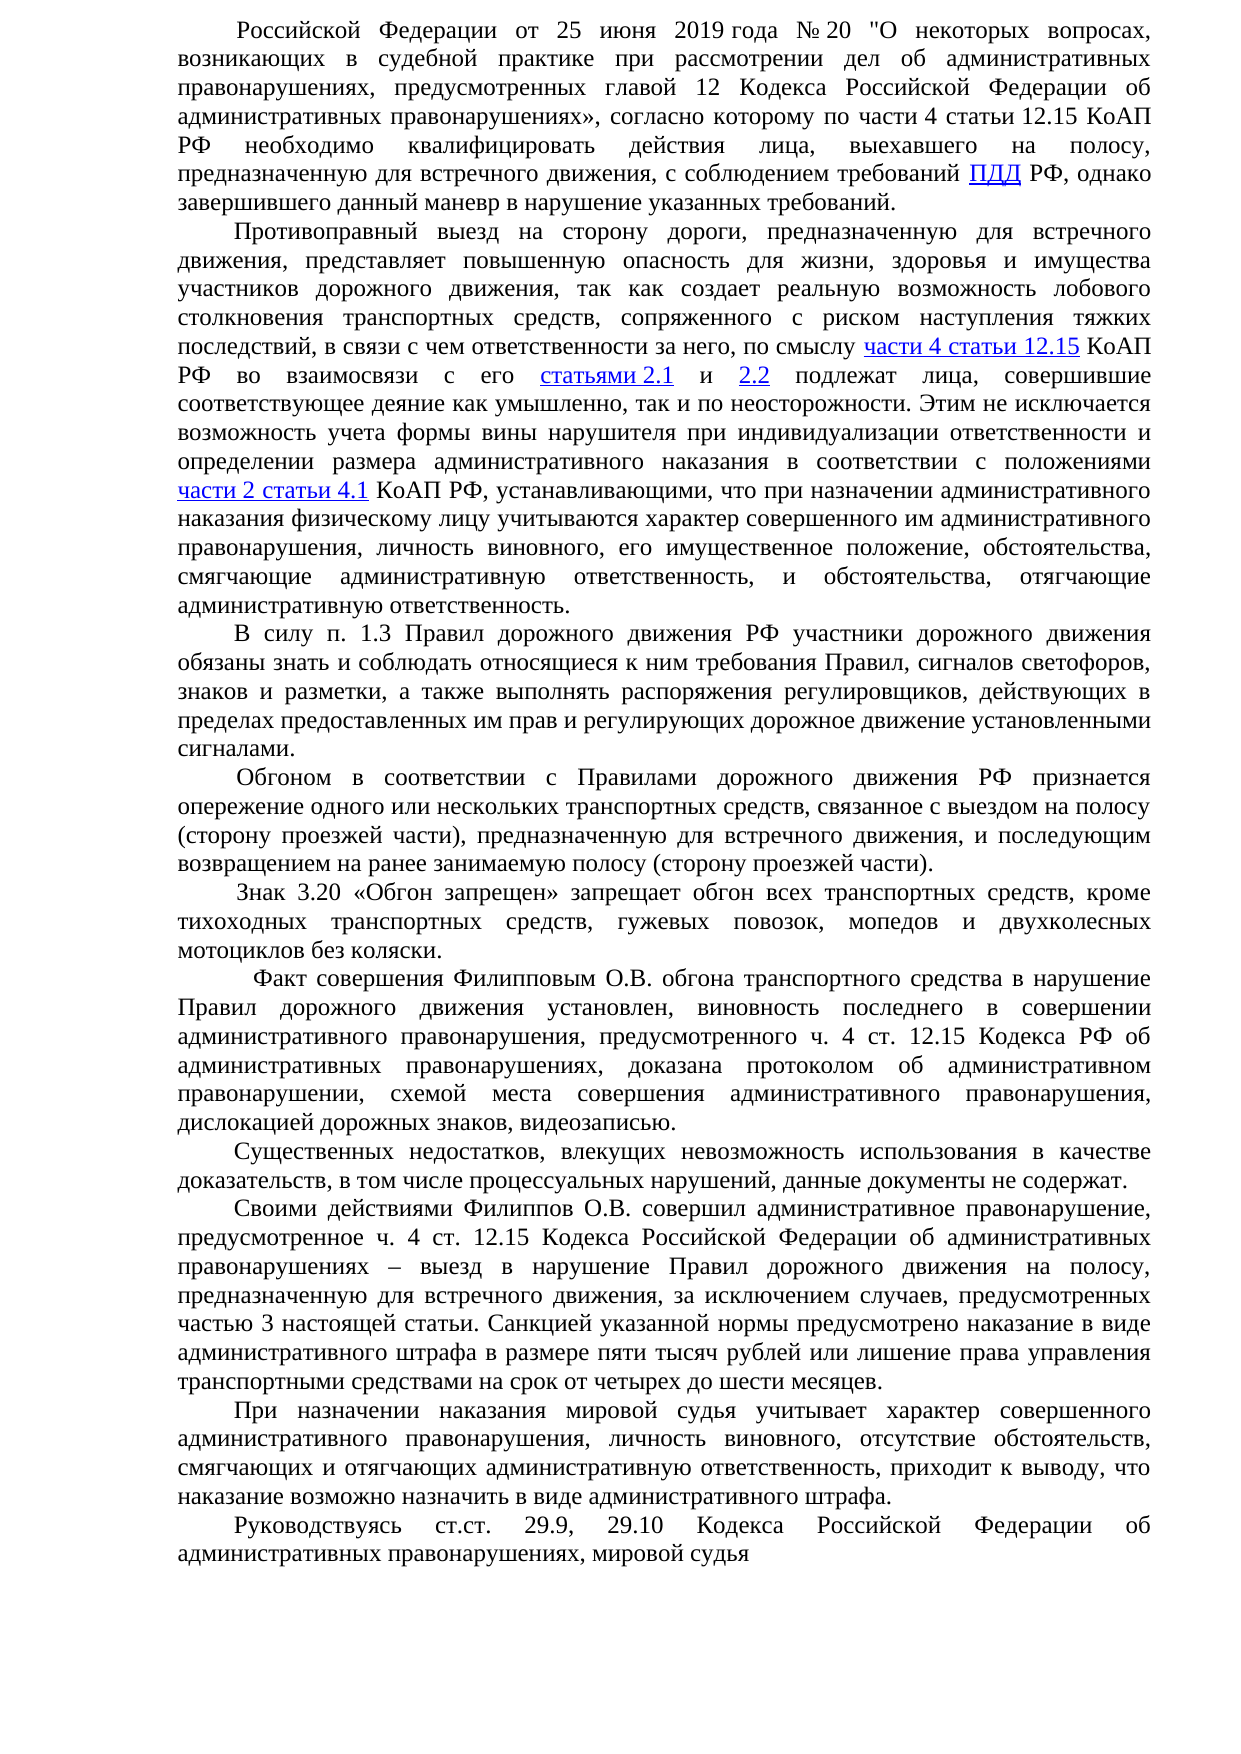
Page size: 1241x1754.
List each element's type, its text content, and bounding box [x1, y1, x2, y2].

text Обгоном в соответствии с Правилами дорожного движения РФ признается опережение одного или нескольких транспортных средств, связанное с выездом на полосу (сторону проезжей части), предназначенную для встречного движения, и последующим возвращением на ранее занимаемую полосу (сторону проезжей части). [177, 762, 1152, 877]
text В силу п. 1.3 Правил дорожного движения РФ участники дорожного движения обязаны знать и соблюдать относящиеся к ним требования Правил, сигналов светофоров, знаков и разметки, а также выполнять распоряжения регулировщиков, действующих в пределах предоставленных им прав и регулирующих дорожное движение установленными сигналами. [177, 618, 1152, 762]
text Российской Федерации от 25 июня 2019 года № 20 "О некоторых вопросах, возникающих в судебной практике при рассмотрении дел об административных правонарушениях, предусмотренных главой 12 Кодекса Российской Федерации об административных правонарушениях», согласно которому по части 4 статьи 12.15 КоАП РФ необходимо квалифицировать действия лица, выехавшего на полосу, предназначенную для встречного движения, с соблюдением требований ПДД РФ, однако завершившего данный маневр в нарушение указанных требований. [177, 15, 1152, 216]
text Факт совершения Филипповым О.В. обгона транспортного средства в нарушение Правил дорожного движения установлен, виновность последнего в совершении административного правонарушения, предусмотренного ч. 4 ст. 12.15 Кодекса РФ об административных правонарушениях, доказана протоколом об административном правонарушении, схемой места совершения административного правонарушения, дислокацией дорожных знаков, видеозаписью. [177, 963, 1152, 1136]
text Своими действиями Филиппов О.В. совершил административное правонарушение, предусмотренное ч. 4 ст. 12.15 Кодекса Российской Федерации об административных правонарушениях – выезд в нарушение Правил дорожного движения на полосу, предназначенную для встречного движения, за исключением случаев, предусмотренных частью 3 настоящей статьи. Санкцией указанной нормы предусмотрено наказание в виде административного штрафа в размере пяти тысяч рублей или лишение права управления транспортными средствами на срок от четырех до шести месяцев. [177, 1193, 1152, 1395]
text Противоправный выезд на сторону дороги, предназначенную для встречного движения, представляет повышенную опасность для жизни, здоровья и имущества участников дорожного движения, так как создает реальную возможность лобового столкновения транспортных средств, сопряженного с риском наступления тяжких последствий, в связи с чем ответственности за него, по смыслу части 4 статьи 12.15 КоАП РФ во взаимосвязи с его статьями 2.1 и 2.2 подлежат лица, совершившие соответствующее деяние как умышленно, так и по неосторожности. Этим не исключается возможность учета формы вины нарушителя при индивидуализации ответственности и определении размера административного наказания в соответствии с положениями части 2 статьи 4.1 КоАП РФ, устанавливающими, что при назначении административного наказания физическому лицу учитываются характер совершенного им административного правонарушения, личность виновного, его имущественное положение, обстоятельства, смягчающие административную ответственность, и обстоятельства, отягчающие административную ответственность. [177, 216, 1152, 618]
text Руководствуясь ст.ст. 29.9, 29.10 Кодекса Российской Федерации об административных правонарушениях, мировой судья [177, 1510, 1152, 1567]
text Знак 3.20 «Обгон запрещен» запрещает обгон всех транспортных средств, кроме тихоходных транспортных средств, гужевых повозок, мопедов и двухколесных мотоциклов без коляски. [177, 877, 1152, 963]
text Существенных недостатков, влекущих невозможность использования в качестве доказательств, в том числе процессуальных нарушений, данные документы не содержат. [177, 1136, 1152, 1193]
text При назначении наказания мировой судья учитывает характер совершенного административного правонарушения, личность виновного, отсутствие обстоятельств, смягчающих и отягчающих административную ответственность, приходит к выводу, что наказание возможно назначить в виде административного штрафа. [177, 1395, 1152, 1510]
